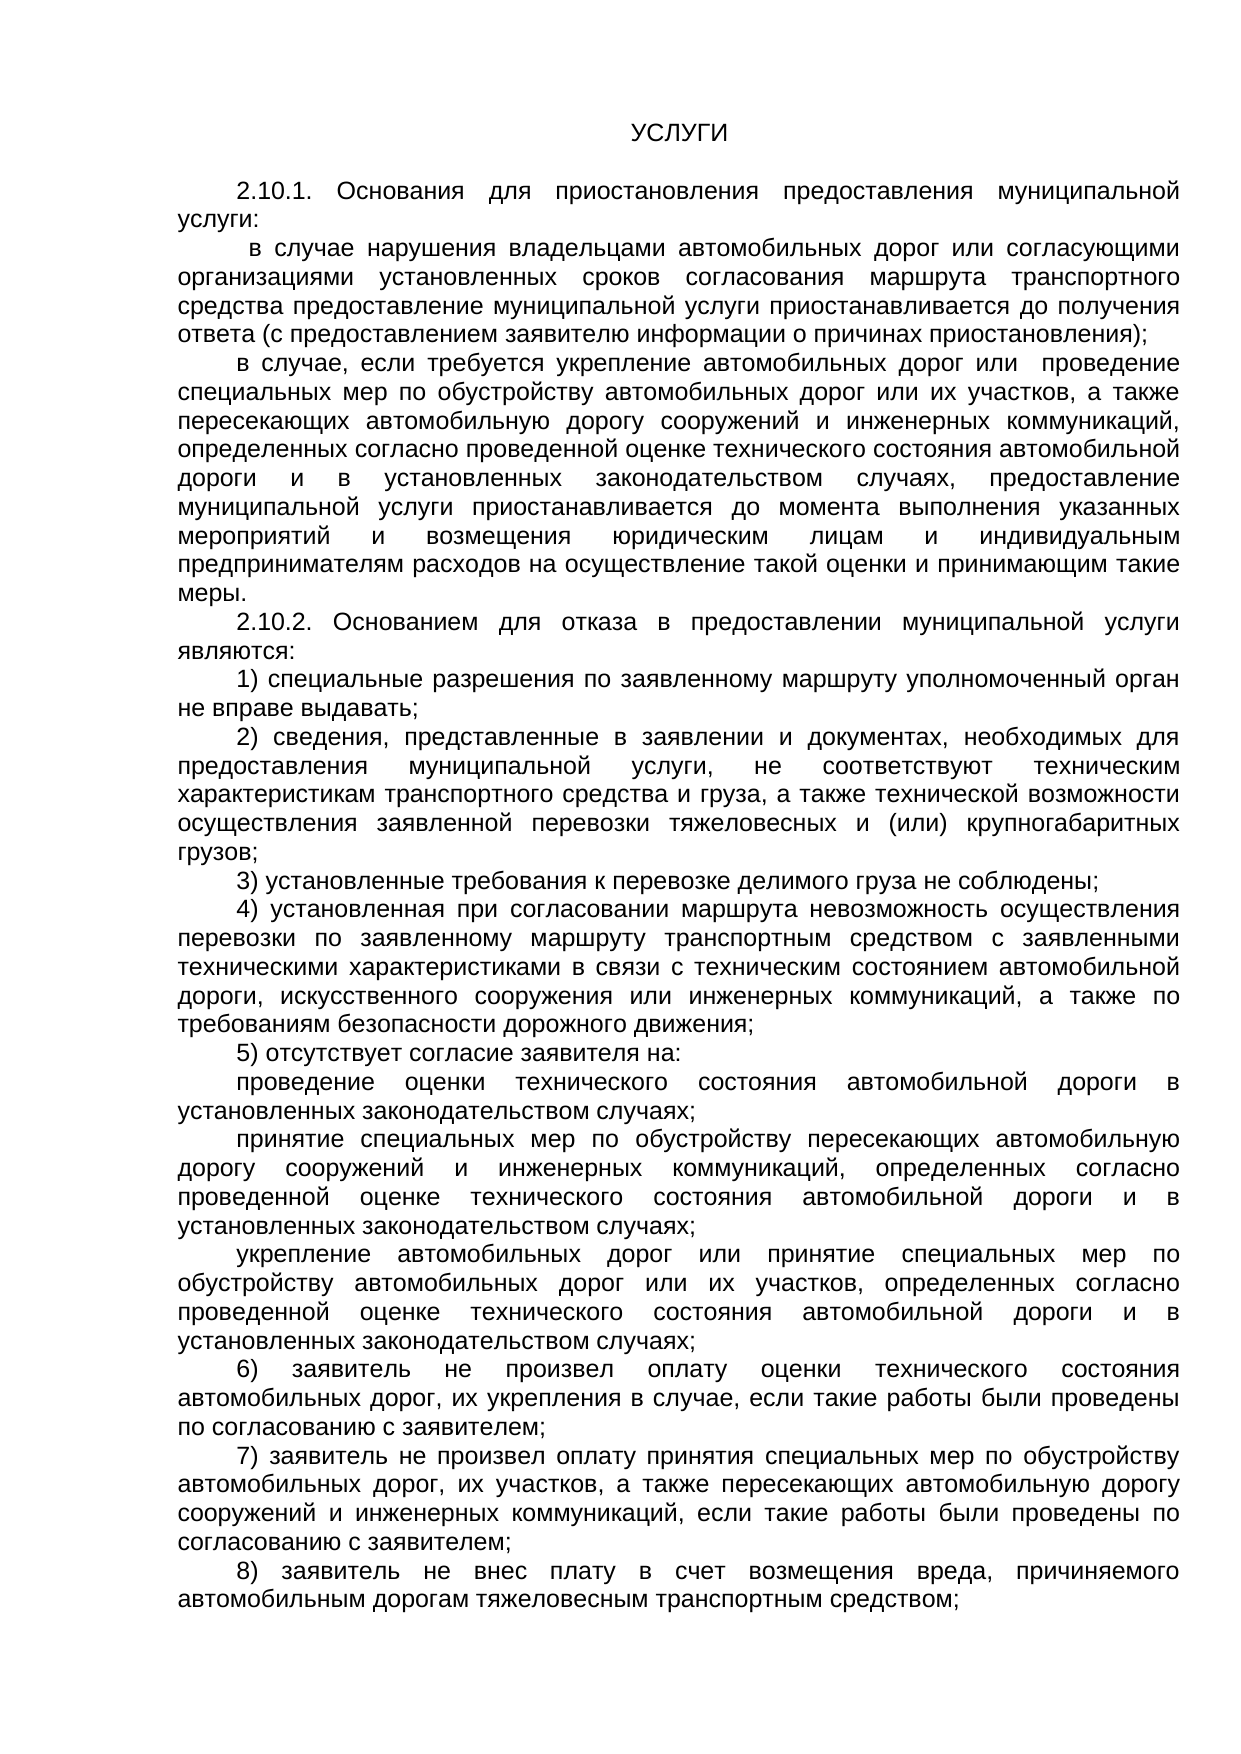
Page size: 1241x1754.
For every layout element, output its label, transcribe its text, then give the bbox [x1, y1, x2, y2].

text 5) отсутствует согласие заявителя на: [177, 1038, 1181, 1067]
text укрепление автомобильных дорог или принятие специальных мер по обустройству автомобильных дорог или их участков, определенных согласно проведенной оценке технического состояния автомобильной дороги и в установленных законодательством случаях; [177, 1239, 1181, 1354]
text 3) установленные требования к перевозке делимого груза не соблюдены; [177, 866, 1181, 894]
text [177, 118, 1181, 147]
text 2.10.2. Основанием для отказа в предоставлении муниципальной услуги являются: [177, 607, 1181, 664]
text 8) заявитель не внес плату в счет возмещения вреда, причиняемого автомобильным дорогам тяжеловесным транспортным средством; [177, 1556, 1181, 1613]
text 7) заявитель не произвел оплату принятия специальных мер по обустройству автомобильных дорог, их участков, а также пересекающих автомобильную дорогу сооружений и инженерных коммуникаций, если такие работы были проведены по согласованию с заявителем; [177, 1441, 1181, 1556]
text 4) установленная при согласовании маршрута невозможность осуществления перевозки по заявленному маршруту транспортным средством с заявленными техническими характеристиками в связи с техническим состоянием автомобильной дороги, искусственного сооружения или инженерных коммуникаций, а также по требованиям безопасности дорожного движения; [177, 894, 1181, 1038]
text 2.10.1. Основания для приостановления предоставления муниципальной услуги: [177, 176, 1181, 233]
text в случае нарушения владельцами автомобильных дорог или согласующими организациями установленных сроков согласования маршрута транспортного средства предоставление муниципальной услуги приостанавливается до получения ответа (с предоставлением заявителю информации о причинах приостановления); [177, 233, 1181, 348]
text 1) специальные разрешения по заявленному маршруту уполномоченный орган не вправе выдавать; [177, 664, 1181, 722]
text принятие специальных мер по обустройству пересекающих автомобильную дорогу сооружений и инженерных коммуникаций, определенных согласно проведенной оценке технического состояния автомобильной дороги и в установленных законодательством случаях; [177, 1124, 1181, 1239]
text в случае, если требуется укрепление автомобильных дорог или проведение специальных мер по обустройству автомобильных дорог или их участков, а также пересекающих автомобильную дорогу сооружений и инженерных коммуникаций, определенных согласно проведенной оценке технического состояния автомобильной дороги и в установленных законодательством случаях, предоставление муниципальной услуги приостанавливается до момента выполнения указанных мероприятий и возмещения юридическим лицам и индивидуальным предпринимателям расходов на осуществление такой оценки и принимающим такие меры. [177, 348, 1181, 607]
text проведение оценки технического состояния автомобильной дороги в установленных законодательством случаях; [177, 1067, 1181, 1124]
text 6) заявитель не произвел оплату оценки технического состояния автомобильных дорог, их укрепления в случае, если такие работы были проведены по согласованию с заявителем; [177, 1354, 1181, 1441]
text 2) сведения, представленные в заявлении и документах, необходимых для предоставления муниципальной услуги, не соответствуют техническим характеристикам транспортного средства и груза, а также технической возможности осуществления заявленной перевозки тяжеловесных и (или) крупногабаритных грузов; [177, 722, 1181, 866]
